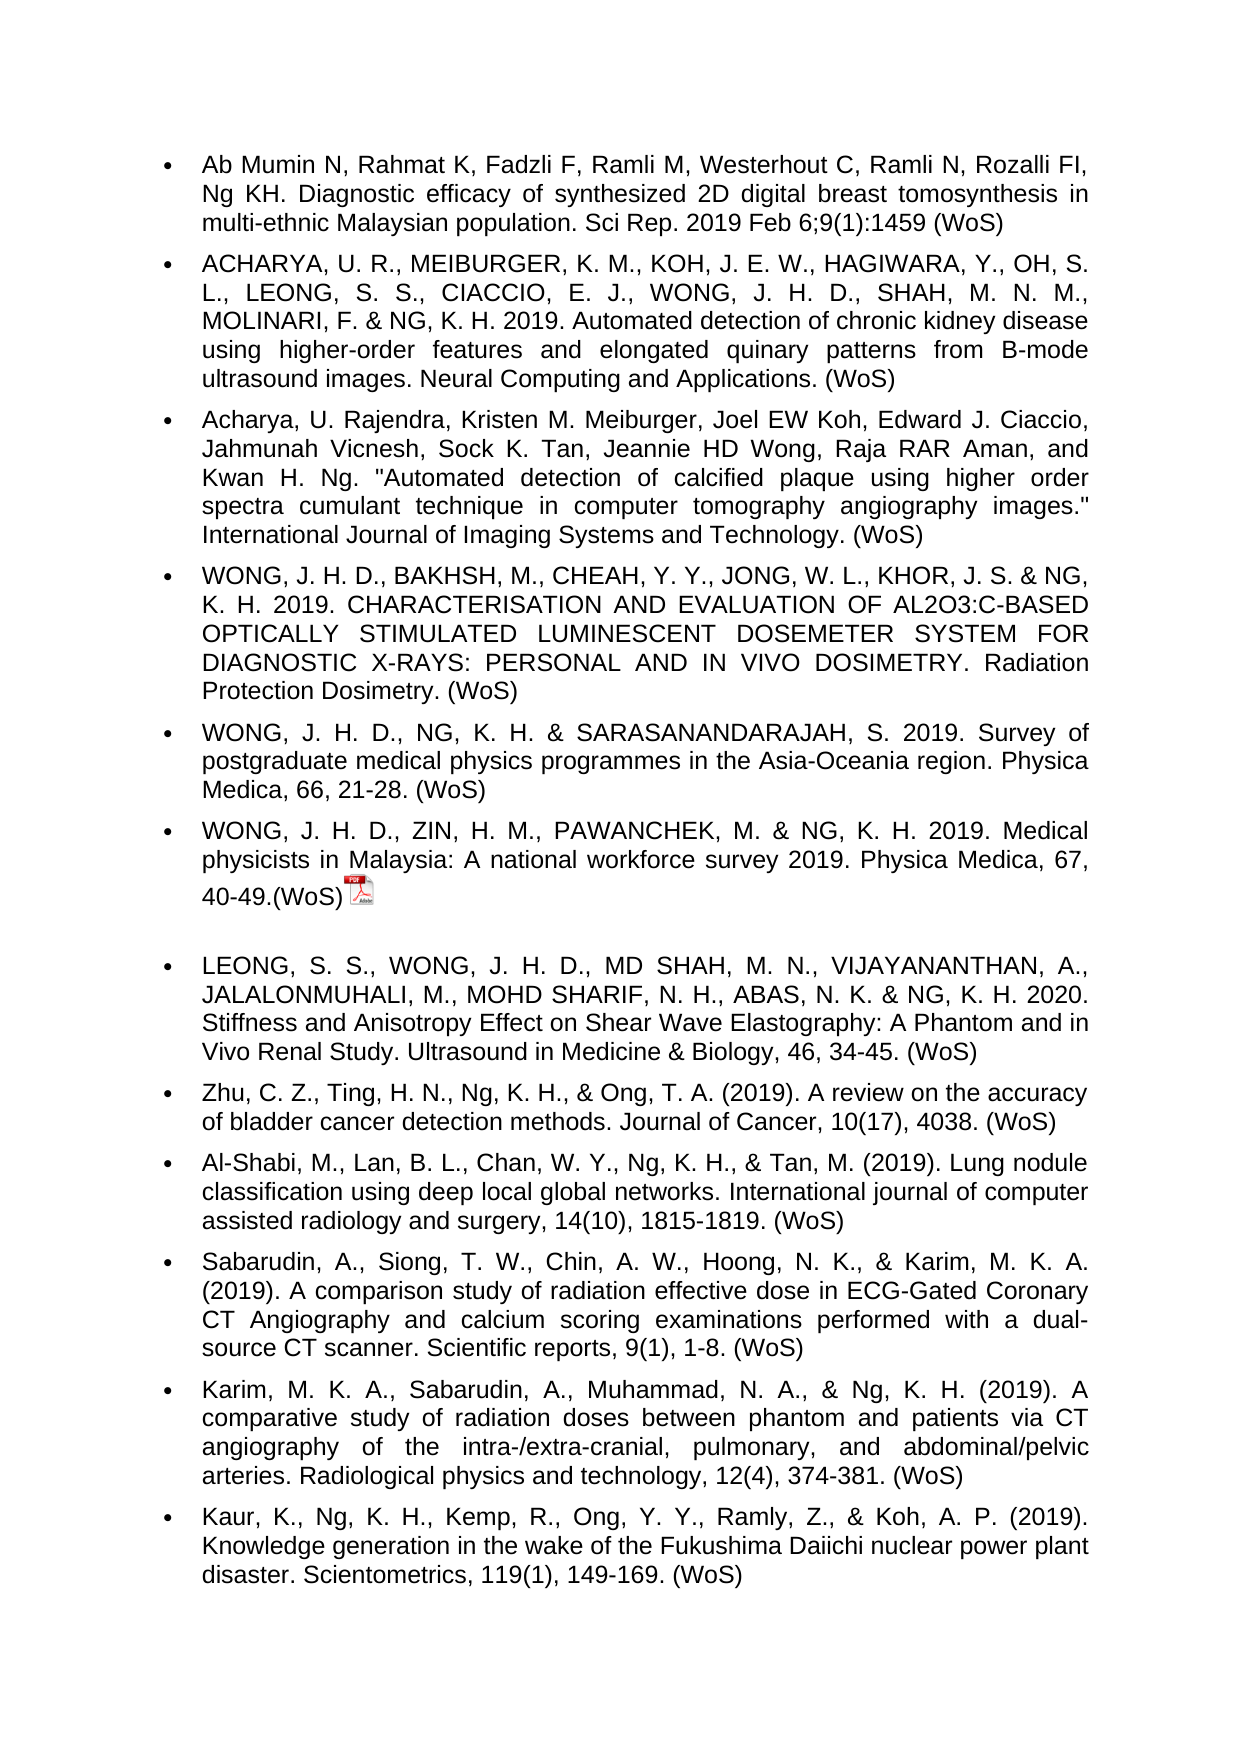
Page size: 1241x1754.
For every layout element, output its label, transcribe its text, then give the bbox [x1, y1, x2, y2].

list WONG, J. H. D., BAKHSH, M., CHEAH, Y. Y., JONG, W. L., KHOR, J. S. & NG, K. H. 2019. CHARACTERISATION AND EVALUATION OF AL2O3:C-BASED OPTICALLY STIMULATED LUMINESCENT DOSEMETER SYSTEM FOR DIAGNOSTIC X-RAYS: PERSONAL AND IN VIVO DOSIMETRY. Radiation Protection Dosimetry. (WoS) [164, 561, 1090, 705]
list Kaur, K., Ng, K. H., Kemp, R., Ong, Y. Y., Ramly, Z., & Koh, A. P. (2019). Knowledge generation in the wake of the Fukushima Daiichi nuclear power plant disaster. Scientometrics, 119(1), 149-169. (WoS) [164, 1502, 1090, 1588]
list LEONG, S. S., WONG, J. H. D., MD SHAH, M. N., VIJAYANANTHAN, A., JALALONMUHALI, M., MOHD SHARIF, N. H., ABAS, N. K. & NG, K. H. 2020. Stiffness and Anisotropy Effect on Shear Wave Elastography: A Phantom and in Vivo Renal Study. Ultrasound in Medicine & Biology, 46, 34-45. (WoS) [164, 951, 1090, 1066]
list Zhu, C. Z., Ting, H. N., Ng, K. H., & Ong, T. A. (2019). A review on the accuracy of bladder cancer detection methods. Journal of Cancer, 10(17), 4038. (WoS) [164, 1078, 1090, 1136]
list WONG, J. H. D., NG, K. H. & SARASANANDARAJAH, S. 2019. Survey of postgraduate medical physics programmes in the Asia-Oceania region. Physica Medica, 66, 21-28. (WoS) [164, 717, 1090, 804]
picture [343, 873, 375, 905]
list Ab Mumin N, Rahmat K, Fadzli F, Ramli M, Westerhout C, Ramli N, Rozalli FI, Ng KH. Diagnostic efficacy of synthesized 2D digital breast tomosynthesis in multi-ethnic Malaysian population. Sci Rep. 2019 Feb 6;9(1):1459 (WoS) [164, 150, 1090, 236]
list Karim, M. K. A., Sabarudin, A., Muhammad, N. A., & Ng, K. H. (2019). A comparative study of radiation doses between phantom and patients via CT angiography of the intra-/extra-cranial, pulmonary, and abdominal/pelvic arteries. Radiological physics and technology, 12(4), 374-381. (WoS) [164, 1374, 1090, 1489]
list ACHARYA, U. R., MEIBURGER, K. M., KOH, J. E. W., HAGIWARA, Y., OH, S. L., LEONG, S. S., CIACCIO, E. J., WONG, J. H. D., SHAH, M. N. M., MOLINARI, F. & NG, K. H. 2019. Automated detection of chronic kidney disease using higher-order features and elongated quinary patterns from B-mode ultrasound images. Neural Computing and Applications. (WoS) [164, 249, 1090, 392]
list Acharya, U. Rajendra, Kristen M. Meiburger, Joel EW Koh, Edward J. Ciaccio, Jahmunah Vicnesh, Sock K. Tan, Jeannie HD Wong, Raja RAR Aman, and Kwan H. Ng. "Automated detection of calcified plaque using higher order spectra cumulant technique in computer tomography angiography images." International Journal of Imaging Systems and Technology. (WoS) [164, 405, 1090, 549]
list WONG, J. H. D., ZIN, H. M., PAWANCHEK, M. & NG, K. H. 2019. Medical physicists in Malaysia: A national workforce survey 2019. Physica Medica, 67, 40-49.(WoS) [164, 816, 1090, 938]
list Sabarudin, A., Siong, T. W., Chin, A. W., Hoong, N. K., & Karim, M. K. A. (2019). A comparison study of radiation effective dose in ECG-Gated Coronary CT Angiography and calcium scoring examinations performed with a dual-source CT scanner. Scientific reports, 9(1), 1-8. (WoS) [164, 1247, 1090, 1362]
list Al-Shabi, M., Lan, B. L., Chan, W. Y., Ng, K. H., & Tan, M. (2019). Lung nodule classification using deep local global networks. International journal of computer assisted radiology and surgery, 14(10), 1815-1819. (WoS) [164, 1148, 1090, 1234]
